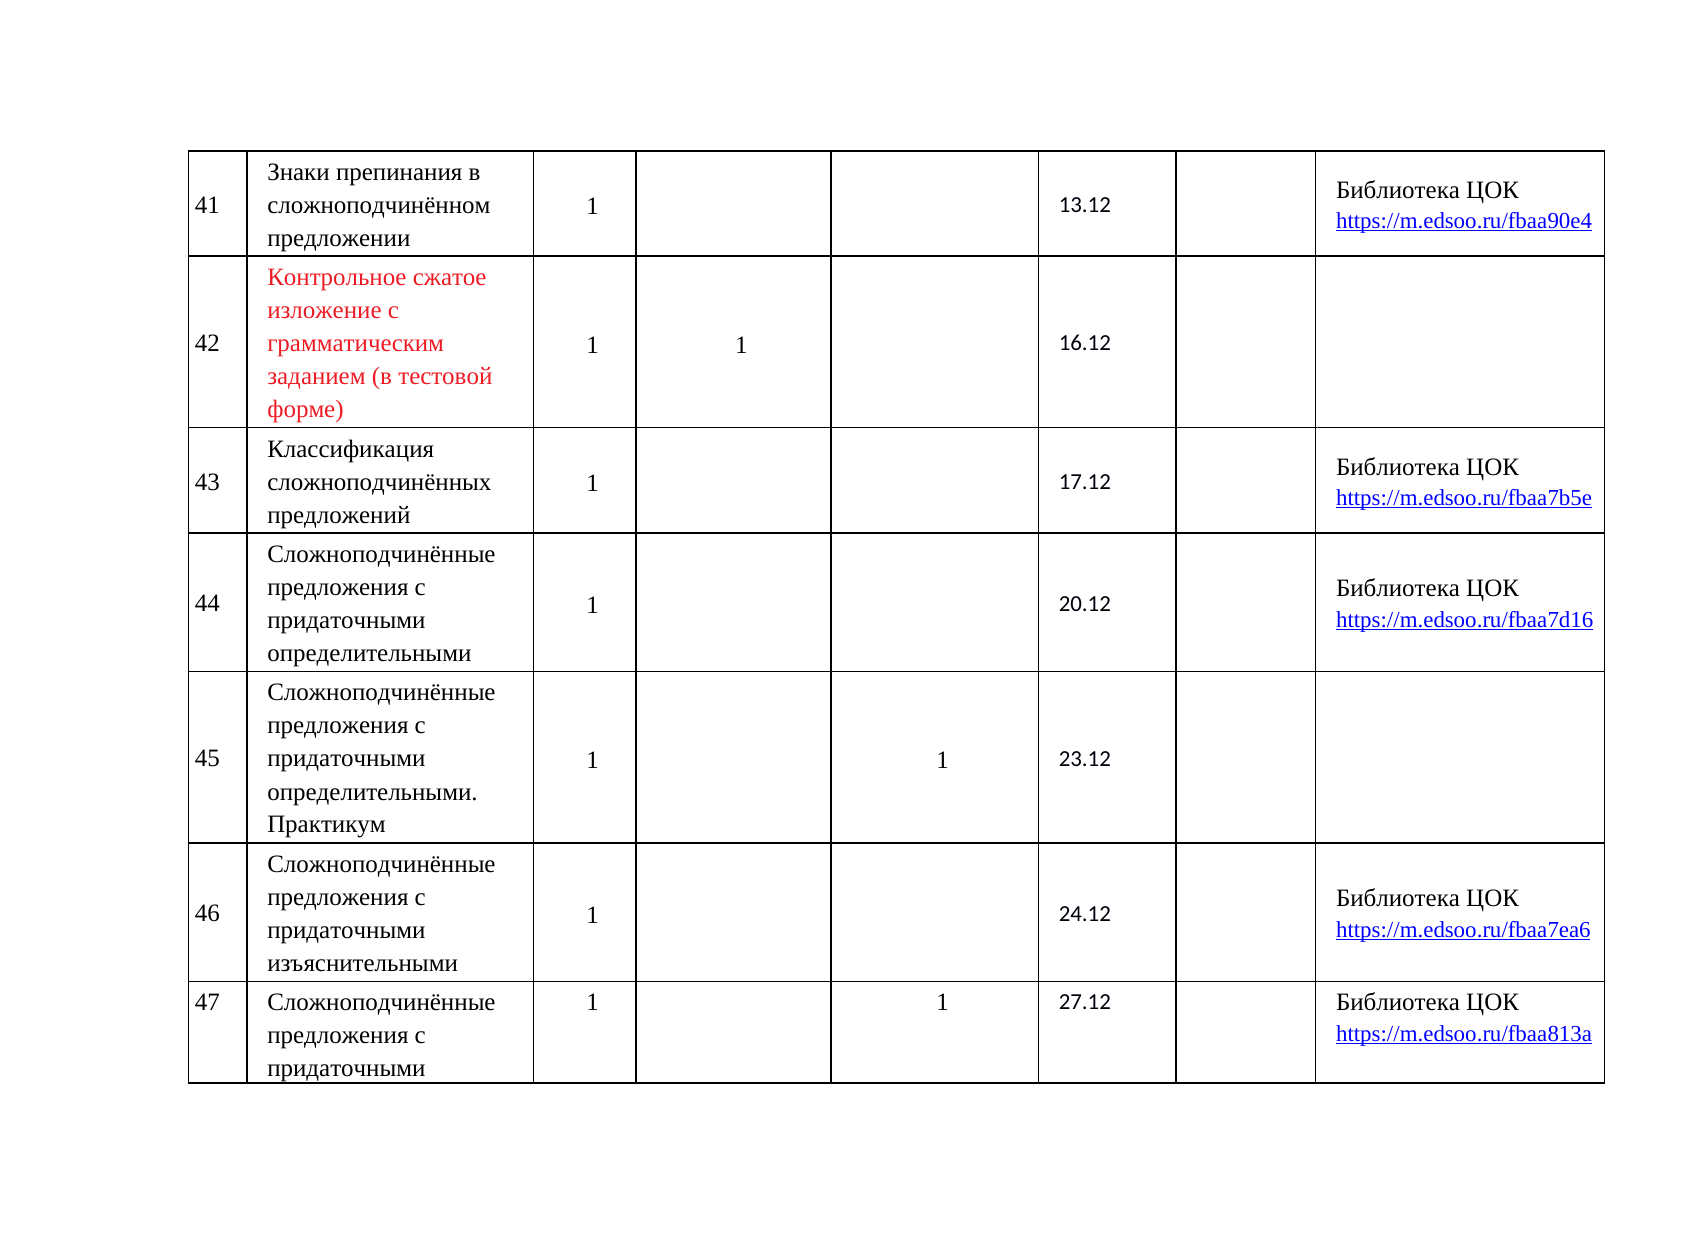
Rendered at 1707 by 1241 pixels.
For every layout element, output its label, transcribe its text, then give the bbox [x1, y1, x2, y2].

table_cell 1 [534, 982, 635, 1082]
table_cell Сложноподчинённые предложения с придаточными определительными. Практикум [248, 672, 533, 842]
table_cell Классификация сложноподчинённых предложений [248, 428, 533, 532]
table_cell [832, 428, 1038, 532]
table_cell 1 [637, 257, 830, 427]
table_cell Знаки препинания в сложноподчинённом предложении [248, 152, 533, 255]
table_cell 1 [534, 152, 635, 255]
table_cell [637, 534, 830, 671]
table_cell 45 [189, 672, 246, 842]
table_cell [1316, 672, 1604, 842]
table_cell Библиотека ЦОК https://m.edsoo.ru/fbaa7b5e [1316, 428, 1604, 532]
table_cell [832, 257, 1038, 427]
table_cell 24.12 [1039, 844, 1175, 981]
table_cell 1 [832, 672, 1038, 842]
table_cell [1316, 257, 1604, 427]
table_cell 1 [832, 982, 1038, 1082]
table_cell 1 [534, 534, 635, 671]
table_cell 1 [534, 428, 635, 532]
table_cell [1177, 672, 1315, 842]
table_cell Библиотека ЦОК https://m.edsoo.ru/fbaa90e4 [1316, 152, 1604, 255]
table_cell 1 [534, 672, 635, 842]
table_cell 27.12 [1039, 982, 1175, 1082]
table_cell 16.12 [1039, 257, 1175, 427]
table_cell 43 [189, 428, 246, 532]
table_cell [832, 152, 1038, 255]
table_cell [1177, 844, 1315, 981]
table_cell [1177, 152, 1315, 255]
table_cell [1177, 534, 1315, 671]
table_cell [832, 844, 1038, 981]
table_cell 41 [189, 152, 246, 255]
table_cell 42 [189, 257, 246, 427]
table_cell [832, 534, 1038, 671]
table_cell 20.12 [1039, 534, 1175, 671]
table_cell 46 [189, 844, 246, 981]
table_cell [1316, 982, 1604, 1082]
table_cell Сложноподчинённые предложения с придаточными определительными [248, 534, 533, 671]
table_cell Контрольное сжатое изложение с грамматическим заданием (в тестовой форме) [248, 257, 533, 427]
table_cell [637, 982, 830, 1082]
table_cell [637, 844, 830, 981]
table_cell 47 [189, 982, 246, 1082]
table_cell 13.12 [1039, 152, 1175, 255]
table_cell 23.12 [1039, 672, 1175, 842]
table_cell 17.12 [1039, 428, 1175, 532]
table_cell [637, 152, 830, 255]
table_cell [637, 672, 830, 842]
table_cell 1 [534, 257, 635, 427]
table_cell [1177, 982, 1315, 1082]
table_cell 44 [189, 534, 246, 671]
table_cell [248, 982, 533, 1082]
table_cell Сложноподчинённые предложения с придаточными изъяснительными [248, 844, 533, 981]
table_cell [637, 428, 830, 532]
table_cell Библиотека ЦОК https://m.edsoo.ru/fbaa7d16 [1316, 534, 1604, 671]
table_cell Библиотека ЦОК https://m.edsoo.ru/fbaa7ea6 [1316, 844, 1604, 981]
table_cell [1177, 428, 1315, 532]
table_cell 1 [534, 844, 635, 981]
table_cell [1177, 257, 1315, 427]
